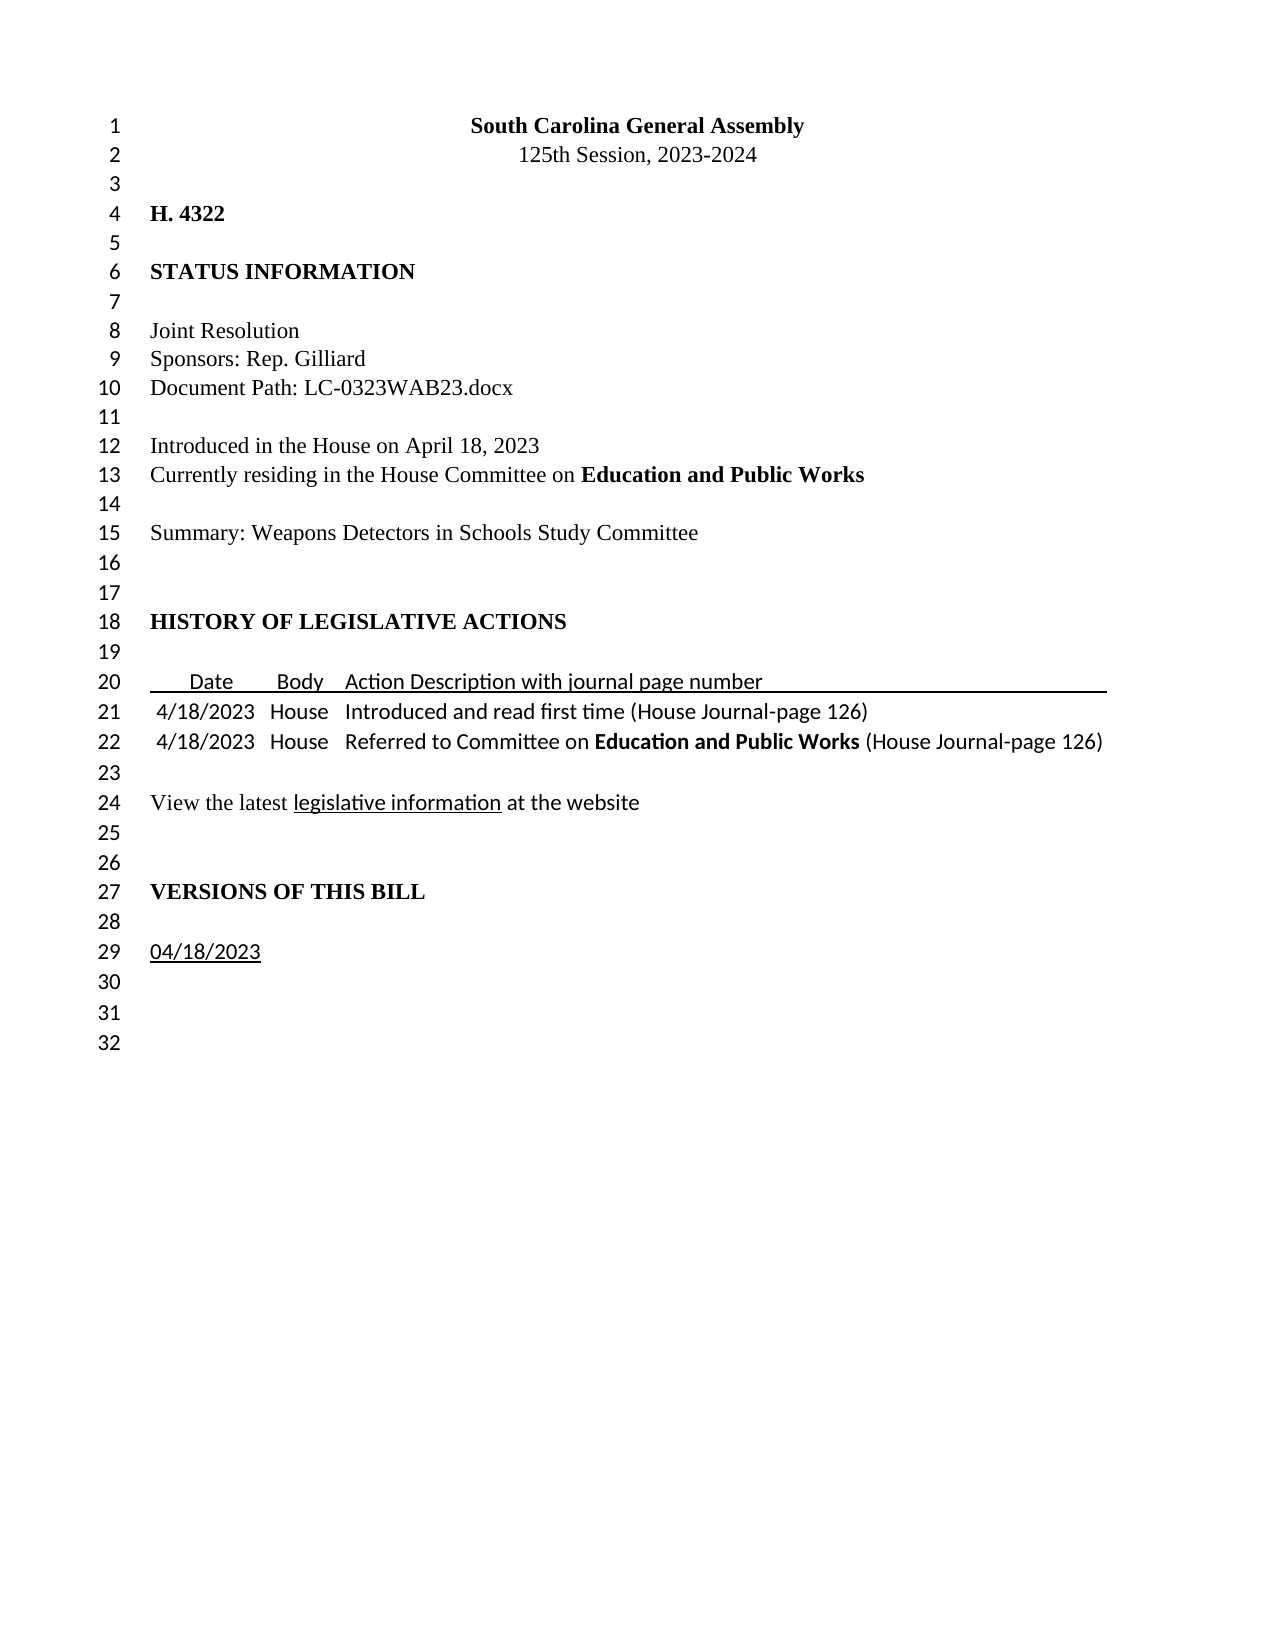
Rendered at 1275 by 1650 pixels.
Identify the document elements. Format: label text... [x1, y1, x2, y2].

text Introduced in the House on April 18, 2023 [150, 432, 1125, 459]
text Document Path: LC-0323WAB23.docx [150, 374, 1125, 400]
text Currently residing in the House Committee on Education and Public Works [150, 461, 1125, 487]
text Date Body Action Description with journal page number [150, 667, 1125, 695]
text South Carolina General Assembly [150, 112, 1125, 139]
text 4/18/2023 House Introduced and read first time (House Journal-page 126) [150, 697, 1125, 725]
text 4/18/2023 House Referred to Committee on Education and Public Works (House Journal-page 126) [150, 727, 1125, 755]
text VERSIONS OF THIS BILL [150, 878, 1125, 905]
text HISTORY OF LEGISLATIVE ACTIONS [150, 608, 1125, 635]
text View the latest legislative information at the website [150, 788, 1125, 816]
text STATUS INFORMATION [150, 258, 1125, 284]
text 125th Session, 2023-2024 [150, 141, 1125, 167]
text Summary: Weapons Detectors in Schools Study Committee [150, 519, 1125, 546]
text Sponsors: Rep. Gilliard [150, 345, 1125, 372]
text Joint Resolution [150, 317, 1125, 343]
text 04/18/2023 [150, 937, 1125, 965]
text H. 4322 [150, 199, 1125, 226]
